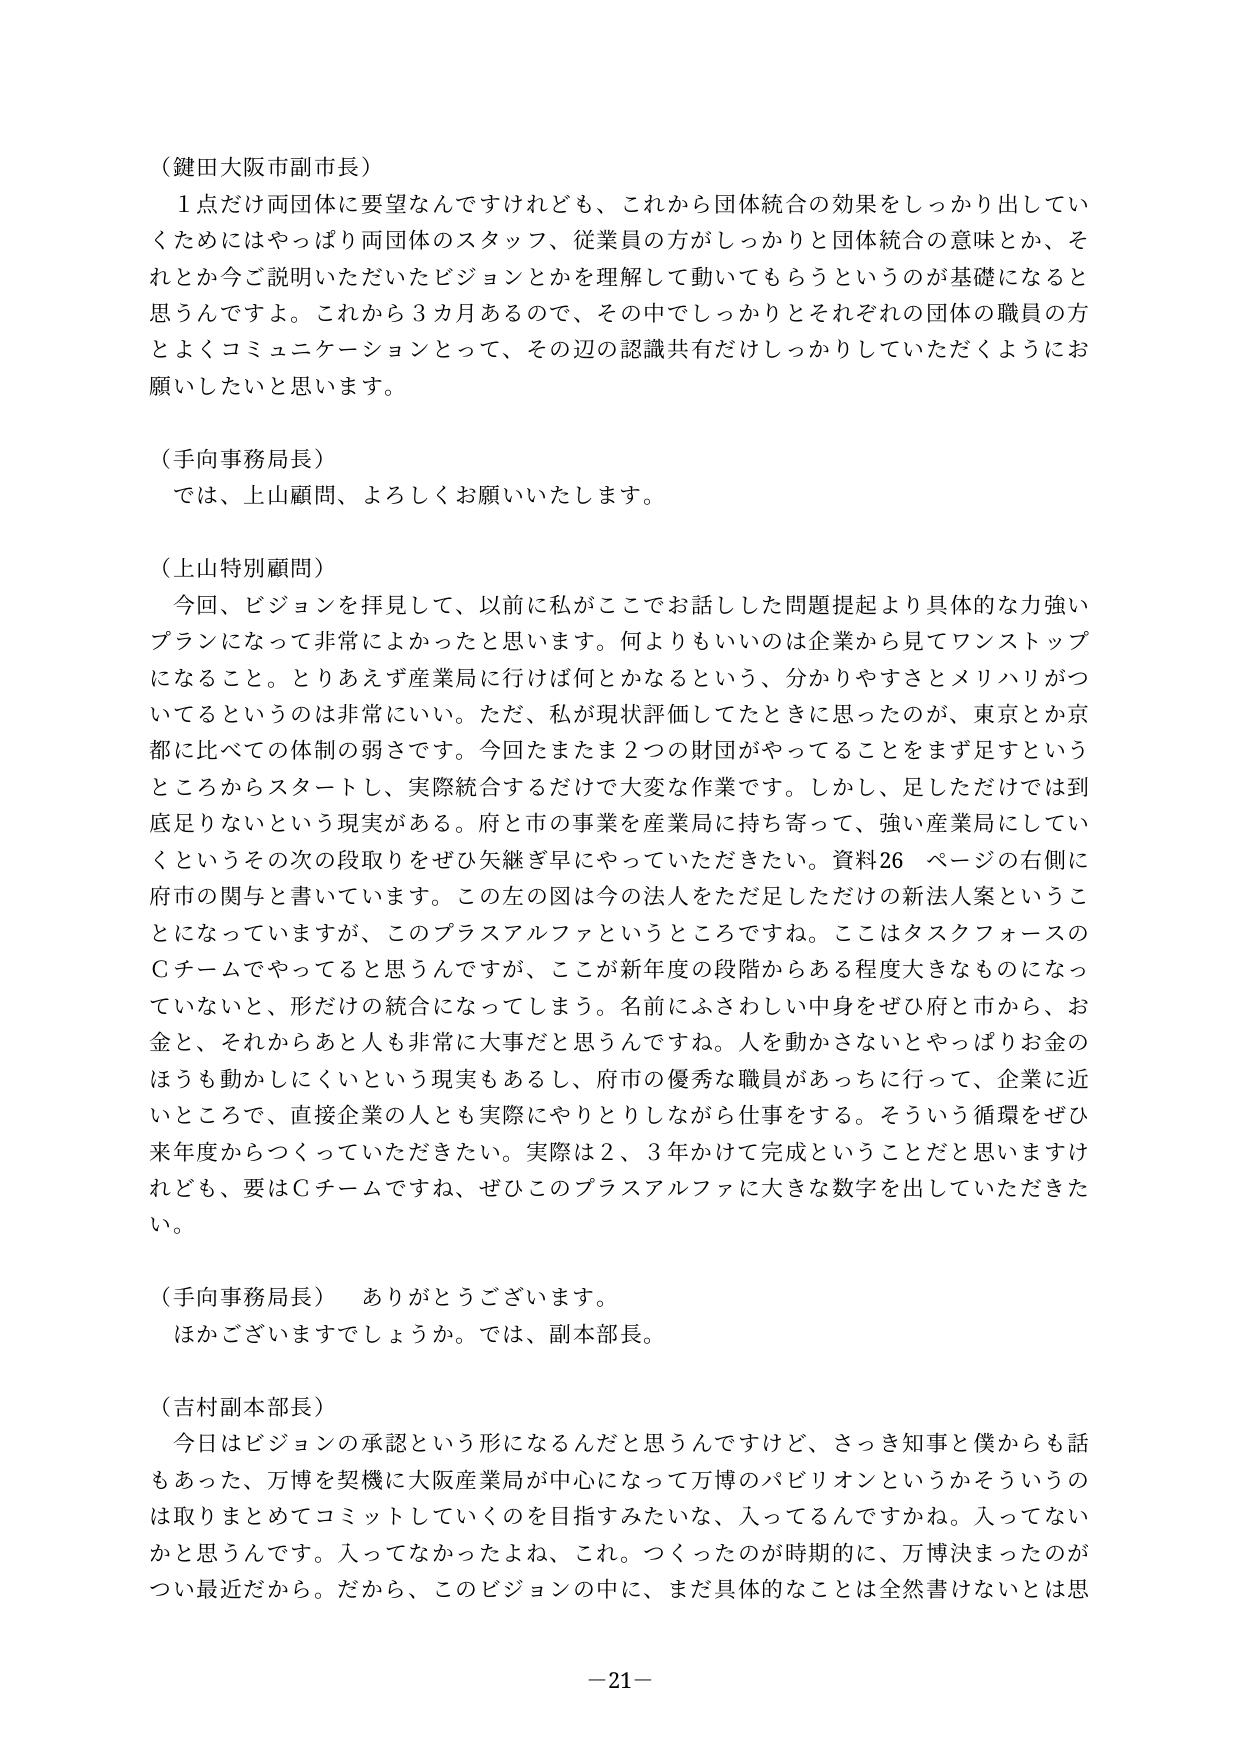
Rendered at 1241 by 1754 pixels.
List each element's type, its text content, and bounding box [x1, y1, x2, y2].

text では、上山顧問、よろしくお願いいたします。 [149, 476, 1091, 512]
text ほかございますでしょうか。では、副本部長。 [149, 1314, 1091, 1351]
text （吉村副本部長） [149, 1387, 1091, 1424]
text （鍵田大阪市副市長） [149, 148, 1091, 184]
text （手向事務局長） [149, 439, 1091, 476]
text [149, 1424, 1091, 1606]
text 今回、ビジョンを拝見して、以前に私がここでお話しした問題提起より具体的な力強いプランになって非常によかったと思います。何よりもいいのは企業から見てワンストップになること。とりあえず産業局に行けば何とかなるという、分かりやすさとメリハリがついてるというのは非常にいい。ただ、私が現状評価してたときに思ったのが、東京とか京都に比べての体制の弱さです。今回たまたま２つの財団がやってることをまず足すというところからスタートし、実際統合するだけで大変な作業です。しかし、足しただけでは到底足りないという現実がある。府と市の事業を産業局に持ち寄って、強い産業局にしていくというその次の段取りをぜひ矢継ぎ早にやっていただきたい。資料26ページの右側に府市の関与と書いています。この左の図は今の法人をただ足しただけの新法人案ということになっていますが、このプラスアルファというところですね。ここはタスクフォースのＣチームでやってると思うんですが、ここが新年度の段階からある程度大きなものになっていないと、形だけの統合になってしまう。名前にふさわしい中身をぜひ府と市から、お金と、それからあと人も非常に大事だと思うんですね。人を動かさないとやっぱりお金のほうも動かしにくいという現実もあるし、府市の優秀な職員があっちに行って、企業に近いところで、直接企業の人とも実際にやりとりしながら仕事をする。そういう循環をぜひ来年度からつくっていただきたい。実際は２、３年かけて完成ということだと思いますけれども、要はＣチームですね、ぜひこのプラスアルファに大きな数字を出していただきたい。 [149, 585, 1091, 1242]
text （上山特別顧問） [149, 549, 1091, 585]
text （手向事務局長） ありがとうございます。 [149, 1278, 1091, 1314]
text １点だけ両団体に要望なんですけれども、これから団体統合の効果をしっかり出していくためにはやっぱり両団体のスタッフ、従業員の方がしっかりと団体統合の意味とか、それとか今ご説明いただいたビジョンとかを理解して動いてもらうというのが基礎になると思うんですよ。これから３カ月あるので、その中でしっかりとそれぞれの団体の職員の方とよくコミュニケーションとって、その辺の認識共有だけしっかりしていただくようにお願いしたいと思います。 [149, 184, 1091, 403]
